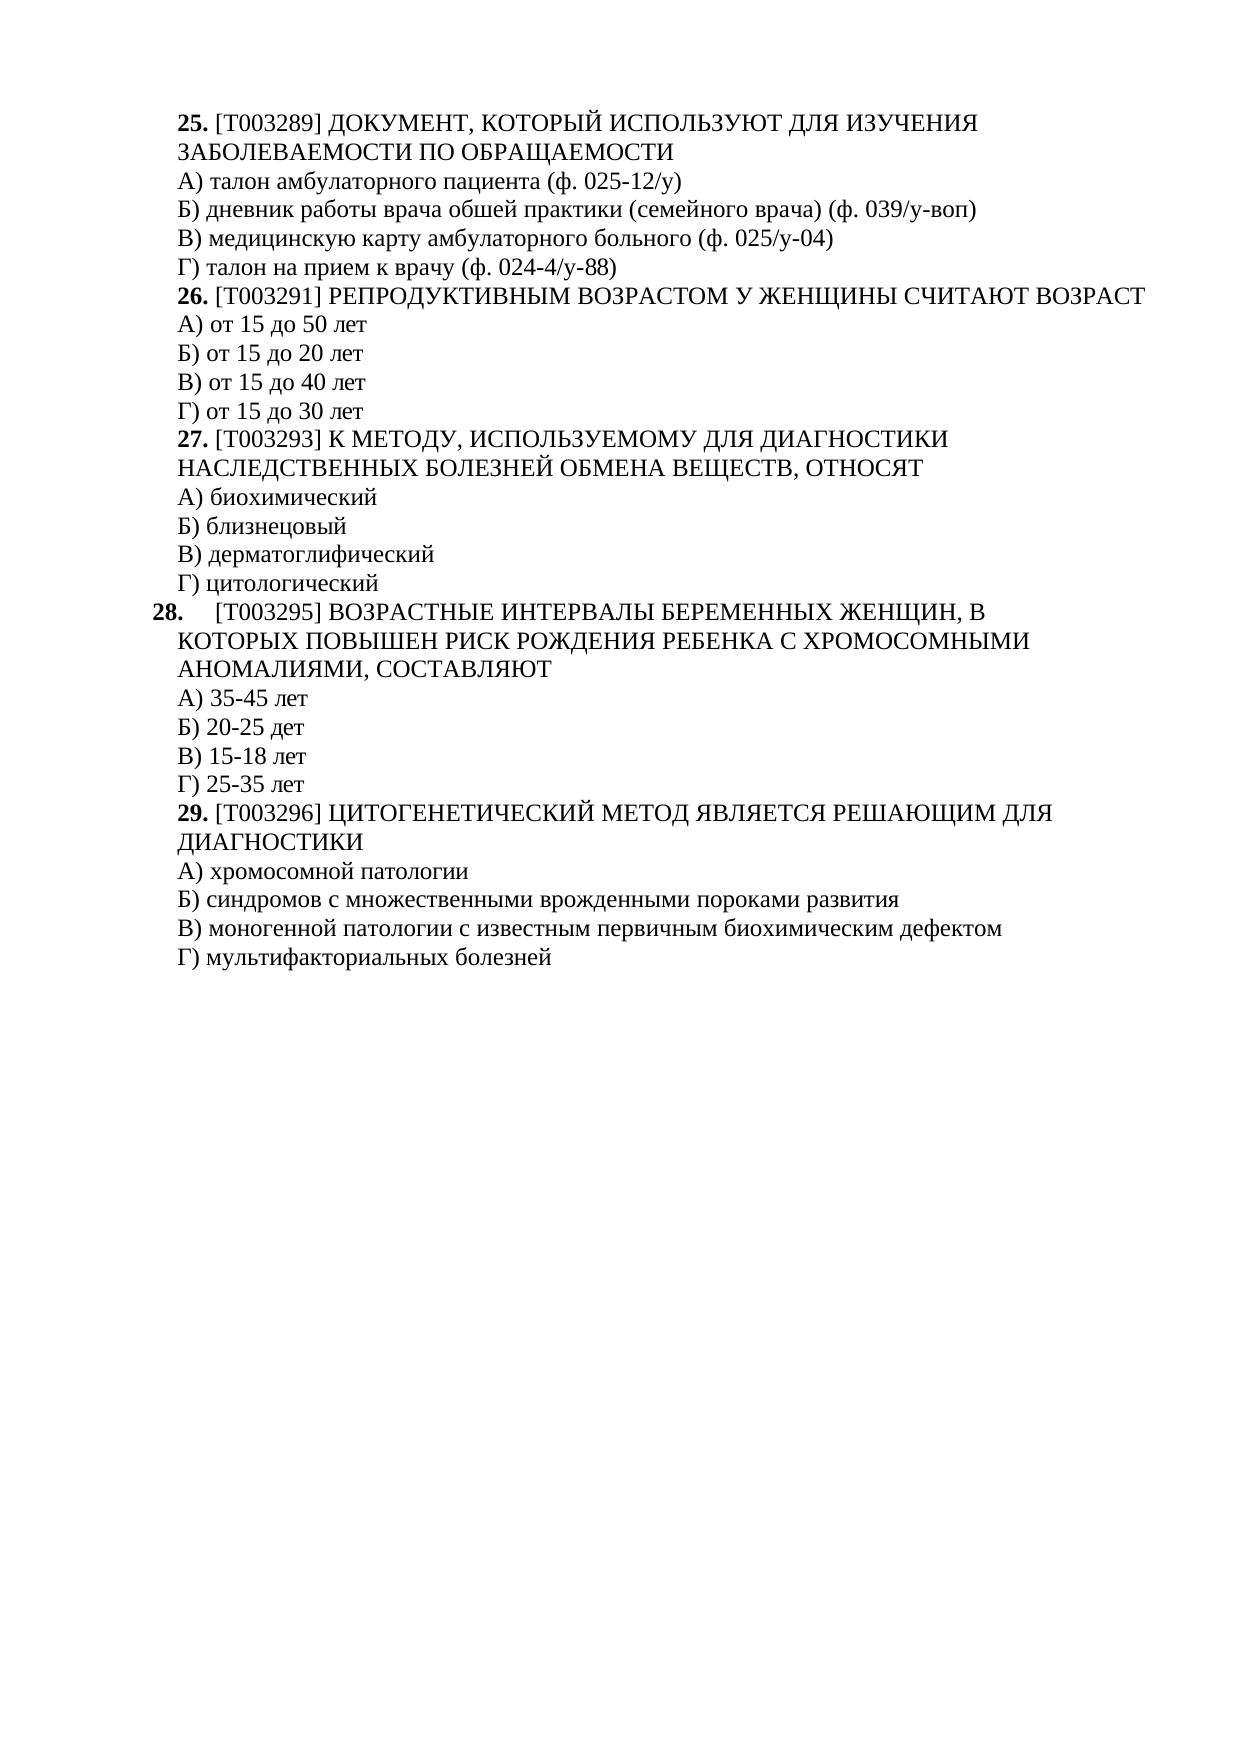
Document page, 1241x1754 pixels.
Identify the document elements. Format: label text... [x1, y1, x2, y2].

list [T003289] ДОКУМЕНТ, КОТОРЫЙ ИСПОЛЬЗУЮТ ДЛЯ ИЗУЧЕНИЯ ЗАБОЛЕВАЕМОСТИ ПО ОБРАЩАЕМОСТИ [177, 108, 1152, 166]
text А) талон амбулаторного пациента (ф. 025-12/у) [177, 166, 1152, 194]
text Г) талон на прием к врачу (ф. 024-4/у-88) [177, 252, 1152, 281]
text А) 35-45 лет [177, 683, 1152, 712]
text В) медицинскую карту амбулаторного больного (ф. 025/у-04) [177, 223, 1152, 252]
text Б) синдромов с множественными врожденными пороками развития [177, 884, 1152, 913]
text Б) близнецовый [177, 511, 1152, 539]
text Б) от 15 до 20 лет [177, 338, 1152, 367]
text КОТОРЫХ ПОВЫШЕН РИСК РОЖДЕНИЯ РЕБЕНКА С ХРОМОСОМНЫМИ АНОМАЛИЯМИ, СОСТАВЛЯЮТ [177, 626, 1152, 683]
list [T003293] К МЕТОДУ, ИСПОЛЬЗУЕМОМУ ДЛЯ ДИАГНОСТИКИ НАСЛЕДСТВЕННЫХ БОЛЕЗНЕЙ ОБМЕНА ВЕЩЕСТВ, ОТНОСЯТ [177, 424, 1152, 482]
text А) хромосомной патологии [177, 856, 1152, 884]
text А) от 15 до 50 лет [177, 309, 1152, 338]
text Г) мультифакториальных болезней [177, 942, 1152, 971]
text А) биохимический [177, 482, 1152, 511]
text В) моногенной патологии с известным первичным биохимическим дефектом [177, 913, 1152, 942]
text Г) цитологический [177, 568, 1152, 597]
list [T003291] РЕПРОДУКТИВНЫМ ВОЗРАСТОМ У ЖЕНЩИНЫ СЧИТАЮТ ВОЗРАСТ [177, 281, 1152, 309]
text Б) дневник работы врача обшей практики (семейного врача) (ф. 039/у-воп) [177, 194, 1152, 223]
list [T003296] ЦИТОГЕНЕТИЧЕСКИЙ МЕТОД ЯВЛЯЕТСЯ РЕШАЮЩИМ ДЛЯ ДИАГНОСТИКИ [177, 798, 1152, 856]
text В) от 15 до 40 лет [177, 367, 1152, 396]
list [T003295] ВОЗРАСТНЫЕ ИНТЕРВАЛЫ БЕРЕМЕННЫХ ЖЕНЩИН, В [152, 597, 1152, 626]
text В) дерматоглифический [177, 539, 1152, 568]
text В) 15-18 лет [177, 741, 1152, 769]
text Г) 25-35 лет [177, 769, 1152, 798]
text Б) 20-25 дет [177, 712, 1152, 741]
text Г) от 15 до 30 лет [177, 396, 1152, 424]
